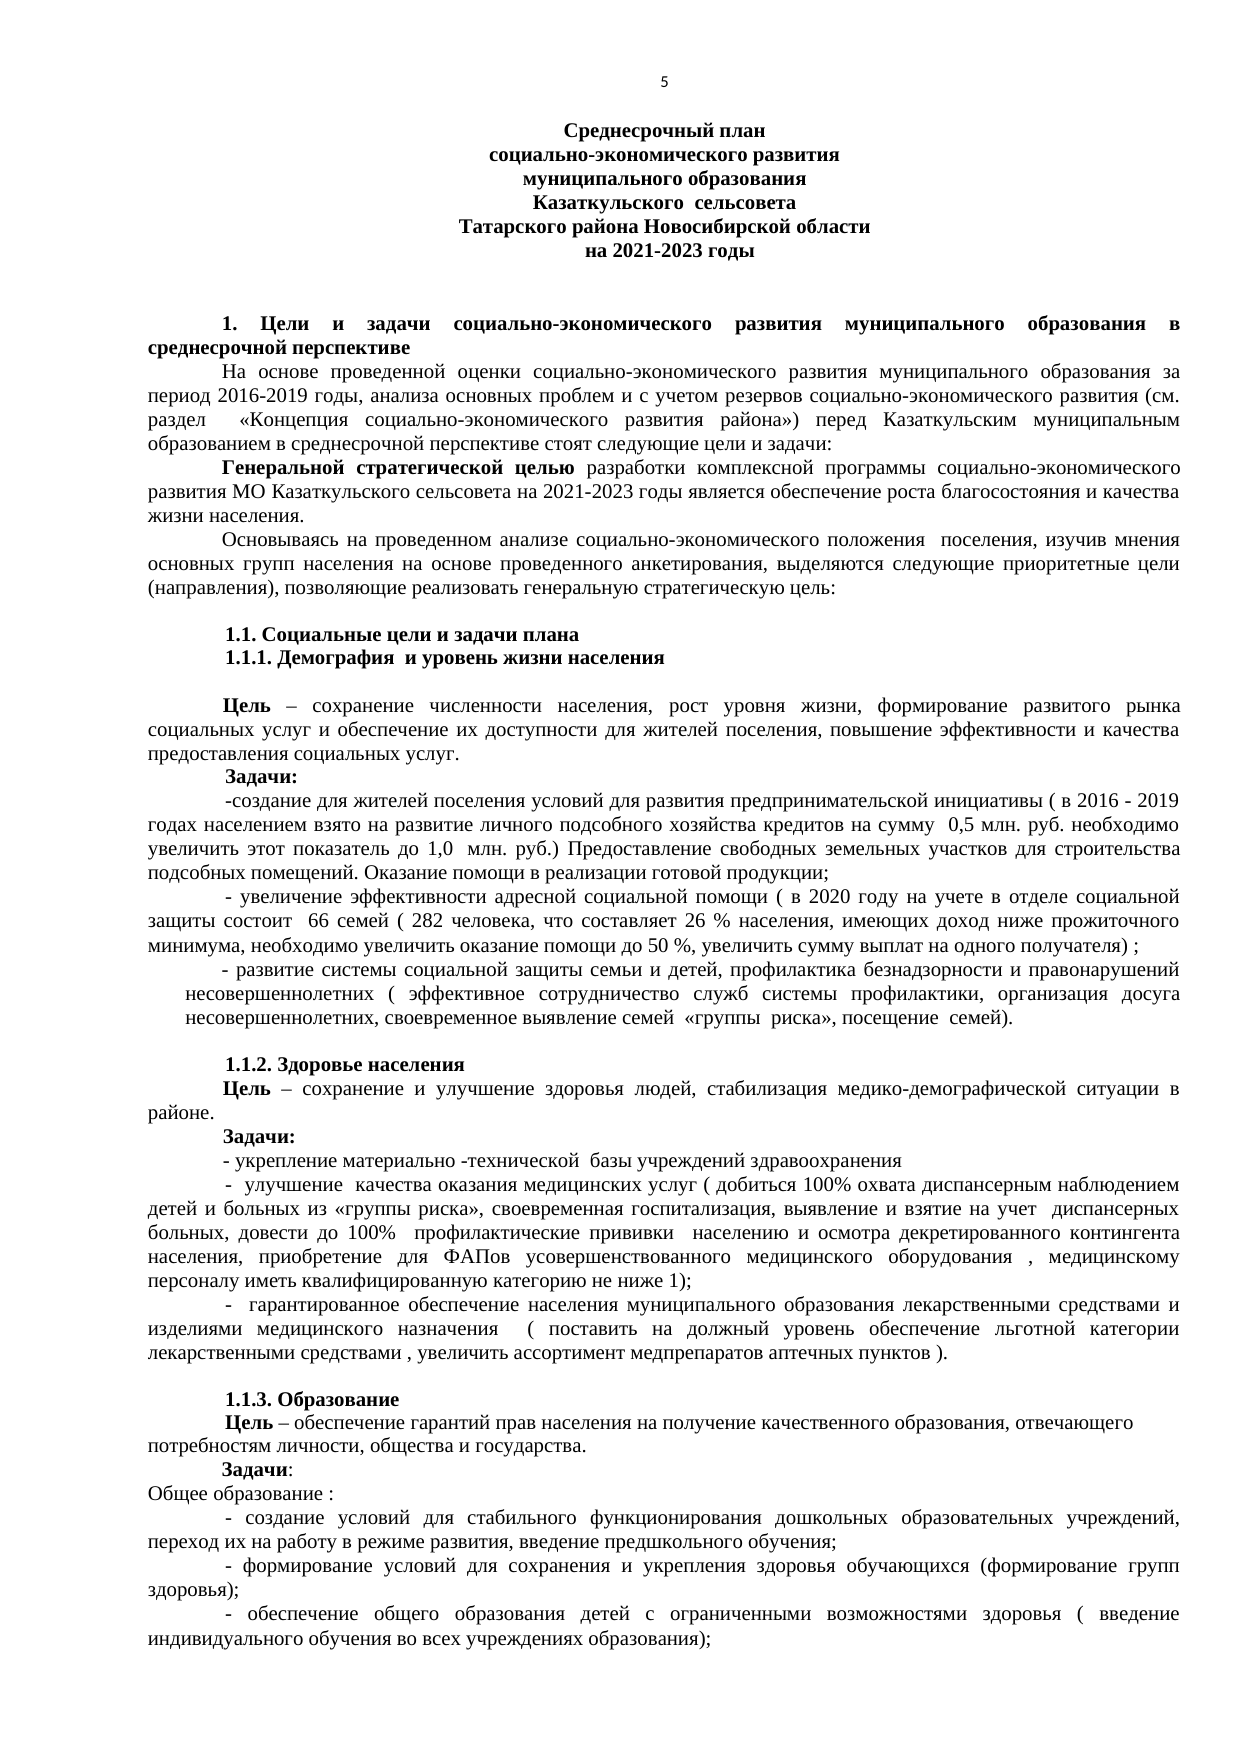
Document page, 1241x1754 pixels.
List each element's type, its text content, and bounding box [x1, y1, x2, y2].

text социально-экономического развития [148, 142, 1181, 166]
text - улучшение качества оказания медицинских услуг ( добиться 100% охвата диспансерным наблюдением детей и больных из «группы риска», своевременная госпитализация, выявление и взятие на учет диспансерных больных, довести до 100% профилактические прививки населению и осмотра декретированного контингента населения, приобретение для ФАПов усовершенствованного медицинского оборудования , медицинскому персоналу иметь квалифицированную категорию не ниже 1); [148, 1172, 1181, 1292]
text - формирование условий для сохранения и укрепления здоровья обучающихся (формирование групп здоровья); [148, 1553, 1181, 1601]
text Общее образование : [148, 1481, 1181, 1505]
text на 2021-2023 годы [148, 238, 1181, 262]
text Цель – сохранение и улучшение здоровья людей, стабилизация медико-демографической ситуации в районе. [148, 1076, 1181, 1124]
text Основываясь на проведенном анализе социально-экономического положения поселения, изучив мнения основных групп населения на основе проведенного анкетирования, выделяются следующие приоритетные цели (направления), позволяющие реализовать генеральную стратегическую цель: [148, 527, 1181, 599]
text 1. Цели и задачи социально-экономического развития муниципального образования в среднесрочной перспективе [148, 311, 1181, 359]
text Задачи: [148, 1124, 1181, 1148]
text муниципального образования [148, 166, 1181, 190]
text Среднесрочный план [148, 118, 1181, 142]
text -создание для жителей поселения условий для развития предпринимательской инициативы ( в 2016 - 2019 годах населением взято на развитие личного подсобного хозяйства кредитов на сумму 0,5 млн. руб. необходимо увеличить этот показатель до 1,0 млн. руб.) Предоставление свободных земельных участков для строительства подсобных помещений. Оказание помощи в реализации готовой продукции; [148, 788, 1181, 884]
text - укрепление материально -технической базы учреждений здравоохранения [148, 1148, 1181, 1172]
text 1.1.2. Здоровье населения [148, 1053, 1181, 1076]
text - создание условий для стабильного функционирования дошкольных образовательных учреждений, переход их на работу в режиме развития, введение предшкольного обучения; [148, 1505, 1181, 1553]
text - гарантированное обеспечение населения муниципального образования лекарственными средствами и изделиями медицинского назначения ( поставить на должный уровень обеспечение льготной категории лекарственными средствами , увеличить ассортимент медпрепаратов аптечных пунктов ). [148, 1292, 1181, 1364]
text - развитие системы социальной защиты семьи и детей, профилактика безнадзорности и правонарушений несовершеннолетних ( эффективное сотрудничество служб системы профилактики, организация досуга несовершеннолетних, своевременное выявление семей «группы риска», посещение семей). [185, 957, 1181, 1029]
text Цель – сохранение численности населения, рост уровня жизни, формирование развитого рынка социальных услуг и обеспечение их доступности для жителей поселения, повышение эффективности и качества предоставления социальных услуг. [148, 693, 1181, 765]
text Задачи: [148, 1457, 1181, 1481]
text - увеличение эффективности адресной социальной помощи ( в 2020 году на учете в отделе социальной защиты состоит 66 семей ( 282 человека, что составляет 26 % населения, имеющих доход ниже прожиточного минимума, необходимо увеличить оказание помощи до 50 %, увеличить сумму выплат на одного получателя) ; [148, 884, 1181, 957]
text Генеральной стратегической целью разработки комплексной программы социально-экономического развития МО Казаткульского сельсовета на 2021-2023 годы является обеспечение роста благосостояния и качества жизни населения. [148, 455, 1181, 527]
text 1.1.3. Образование [148, 1388, 1181, 1411]
text На основе проведенной оценки социально-экономического развития муниципального образования за период 2016-2019 годы, анализа основных проблем и с учетом резервов социально-экономического развития (см. раздел «Концепция социально-экономического развития района») перед Казаткульским муниципальным образованием в среднесрочной перспективе стоят следующие цели и задачи: [148, 359, 1181, 455]
text - обеспечение общего образования детей с ограниченными возможностями здоровья ( введение индивидуального обучения во всех учреждениях образования); [148, 1601, 1181, 1649]
text 1.1. Социальные цели и задачи плана [148, 623, 1181, 646]
text Татарского района Новосибирской области [148, 214, 1181, 238]
text Задачи: [148, 765, 1181, 788]
text Казаткульского сельсовета [148, 190, 1181, 214]
text Цель – обеспечение гарантий прав населения на получение качественного образования, отвечающего потребностям личности, общества и государства. [148, 1411, 1181, 1457]
text 1.1.1. Демография и уровень жизни населения [148, 646, 1181, 669]
